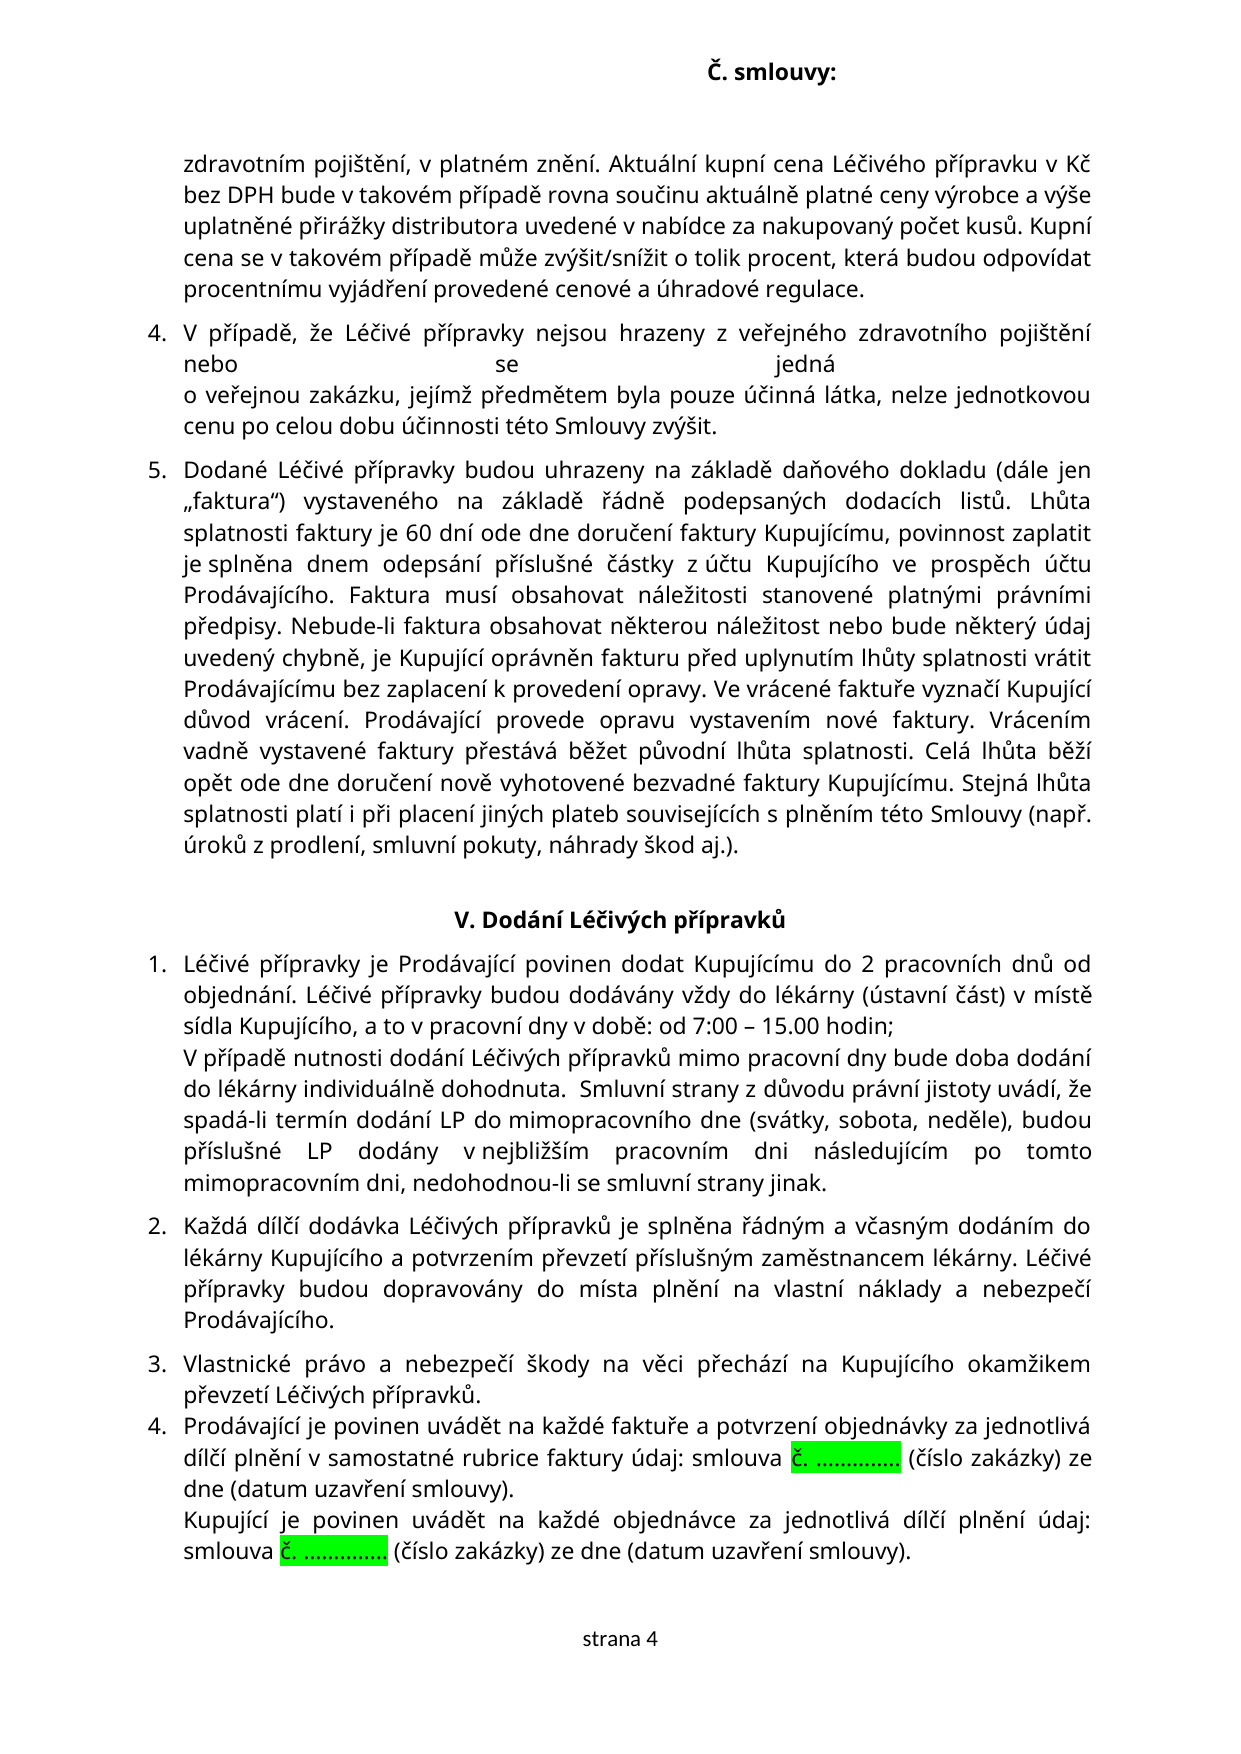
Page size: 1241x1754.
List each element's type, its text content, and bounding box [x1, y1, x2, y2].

list Dodané Léčivé přípravky budou uhrazeny na základě daňového dokladu (dále jen „faktura“) vystaveného na základě řádně podepsaných dodacích listů. Lhůta splatnosti faktury je 60 dní ode dne doručení faktury Kupujícímu, povinnost zaplatit je splněna dnem odepsání příslušné částky z účtu Kupujícího ve prospěch účtu Prodávajícího. Faktura musí obsahovat náležitosti stanovené platnými právními předpisy. Nebude-li faktura obsahovat některou náležitost nebo bude některý údaj uvedený chybně, je Kupující oprávněn fakturu před uplynutím lhůty splatnosti vrátit Prodávajícímu bez zaplacení k provedení opravy. Ve vrácené faktuře vyznačí Kupující důvod vrácení. Prodávající provede opravu vystavením nové faktury. Vrácením vadně vystavené faktury přestává běžet původní lhůta splatnosti. Celá lhůta běží opět ode dne doručení nově vyhotovené bezvadné faktury Kupujícímu. Stejná lhůta splatnosti platí i při placení jiných plateb souvisejících s plněním této Smlouvy (např. úroků z prodlení, smluvní pokuty, náhrady škod aj.). [148, 454, 1092, 860]
list Vlastnické právo a nebezpečí škody na věci přechází na Kupujícího okamžikem převzetí Léčivých přípravků. [148, 1348, 1092, 1410]
list Každá dílčí dodávka Léčivých přípravků je splněna řádným a včasným dodáním do lékárny Kupujícího a potvrzením převzetí příslušným zaměstnancem lékárny. Léčivé přípravky budou dopravovány do místa plnění na vlastní náklady a nebezpečí Prodávajícího. [148, 1210, 1092, 1335]
list Prodávající je povinen uvádět na každé faktuře a potvrzení objednávky za jednotlivá dílčí plnění v samostatné rubrice faktury údaj: smlouva č. ………….. (číslo zakázky) ze dne (datum uzavření smlouvy). [148, 1410, 1092, 1504]
text V. Dodání Léčivých přípravků [148, 904, 1092, 935]
list V případě nutnosti dodání Léčivých přípravků mimo pracovní dny bude doba dodání do lékárny individuálně dohodnuta. Smluvní strany z důvodu právní jistoty uvádí, že spadá-li termín dodání LP do mimopracovního dne (svátky, sobota, neděle), budou příslušné LP dodány v nejbližším pracovním dni následujícím po tomto mimopracovním dni, nedohodnou-li se smluvní strany jinak. [183, 1041, 1092, 1198]
list Kupující je povinen uvádět na každé objednávce za jednotlivá dílčí plnění údaj: smlouva č. ………….. (číslo zakázky) ze dne (datum uzavření smlouvy). [183, 1504, 1092, 1566]
list Léčivé přípravky je Prodávající povinen dodat Kupujícímu do 2 pracovních dnů od objednání. Léčivé přípravky budou dodávány vždy do lékárny (ústavní část) v místě sídla Kupujícího, a to v pracovní dny v době: od 7:00 – 15.00 hodin; [148, 948, 1092, 1041]
list V případě, že Léčivé přípravky nejsou hrazeny z veřejného zdravotního pojištění nebo se jedná o veřejnou zakázku, jejímž předmětem byla pouze účinná látka, nelze jednotkovou cenu po celou dobu účinnosti této Smlouvy zvýšit. [148, 316, 1092, 441]
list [148, 148, 1092, 304]
